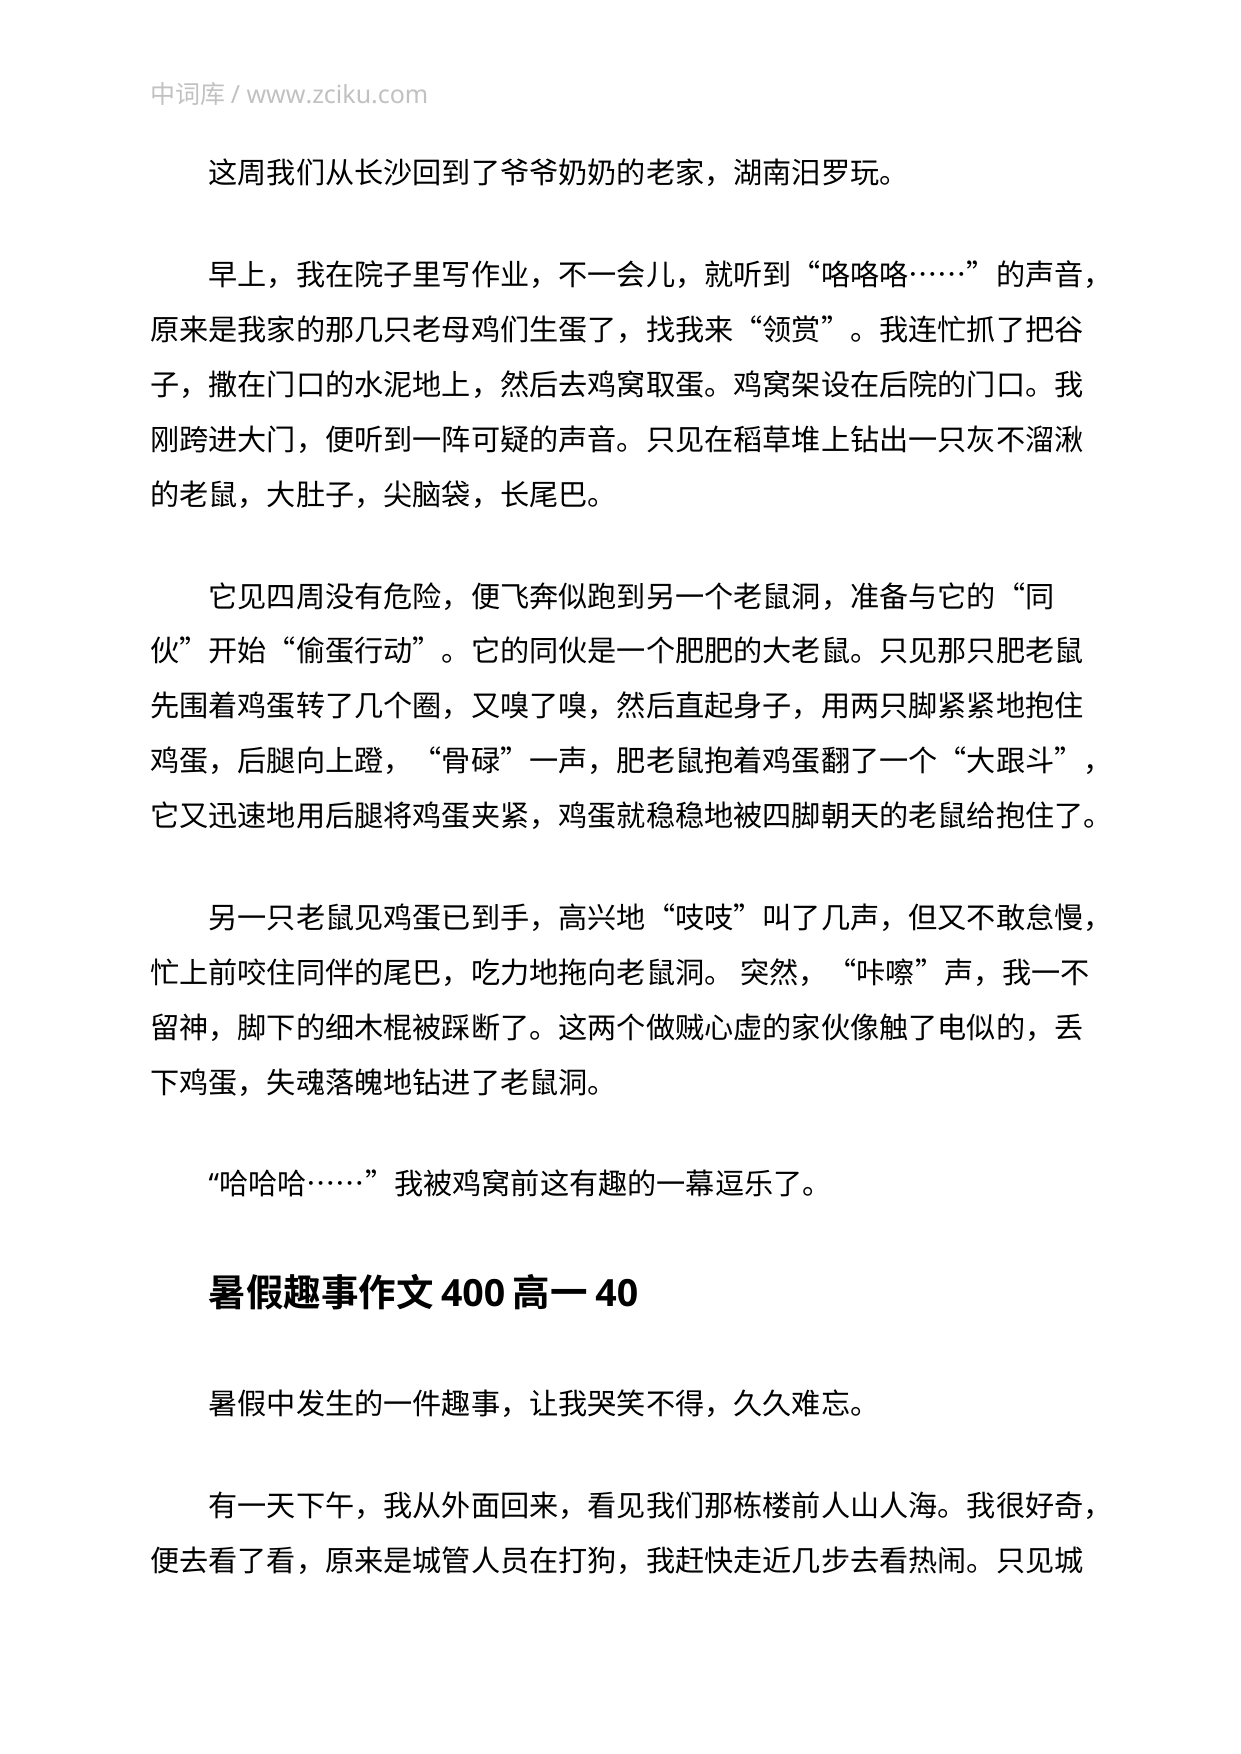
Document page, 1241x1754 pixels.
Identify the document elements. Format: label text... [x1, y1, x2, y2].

text 暑假趣事作文400高一40 [150, 1263, 1090, 1317]
text 暑假中发生的一件趣事，让我哭笑不得，久久难忘。 [150, 1381, 1090, 1423]
text 另一只老鼠见鸡蛋已到手，高兴地“吱吱”叫了几声，但又不敢怠慢，忙上前咬住同伴的尾巴，吃力地拖向老鼠洞。 突然，“咔嚓”声，我一不留神，脚下的细木棍被踩断了。这两个做贼心虚的家伙像触了电似的，丢下鸡蛋，失魂落魄地钻进了老鼠洞。 [150, 894, 1090, 1101]
text 这周我们从长沙回到了爷爷奶奶的老家，湖南汨罗玩。 [150, 150, 1090, 192]
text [150, 1482, 1090, 1579]
text 早上，我在院子里写作业，不一会儿，就听到“咯咯咯……”的声音，原来是我家的那几只老母鸡们生蛋了，找我来“领赏”。我连忙抓了把谷子，撒在门口的水泥地上，然后去鸡窝取蛋。鸡窝架设在后院的门口。我刚跨进大门，便听到一阵可疑的声音。只见在稻草堆上钻出一只灰不溜湫的老鼠，大肚子，尖脑袋，长尾巴。 [150, 252, 1090, 514]
text 它见四周没有危险，便飞奔似跑到另一个老鼠洞，准备与它的“同伙”开始“偷蛋行动”。它的同伙是一个肥肥的大老鼠。只见那只肥老鼠先围着鸡蛋转了几个圈，又嗅了嗅，然后直起身子，用两只脚紧紧地抱住鸡蛋，后腿向上蹬，“骨碌”一声，肥老鼠抱着鸡蛋翻了一个“大跟斗”，它又迅速地用后腿将鸡蛋夹紧，鸡蛋就稳稳地被四脚朝天的老鼠给抱住了。 [150, 573, 1090, 835]
text “哈哈哈……”我被鸡窝前这有趣的一幕逗乐了。 [150, 1161, 1090, 1203]
